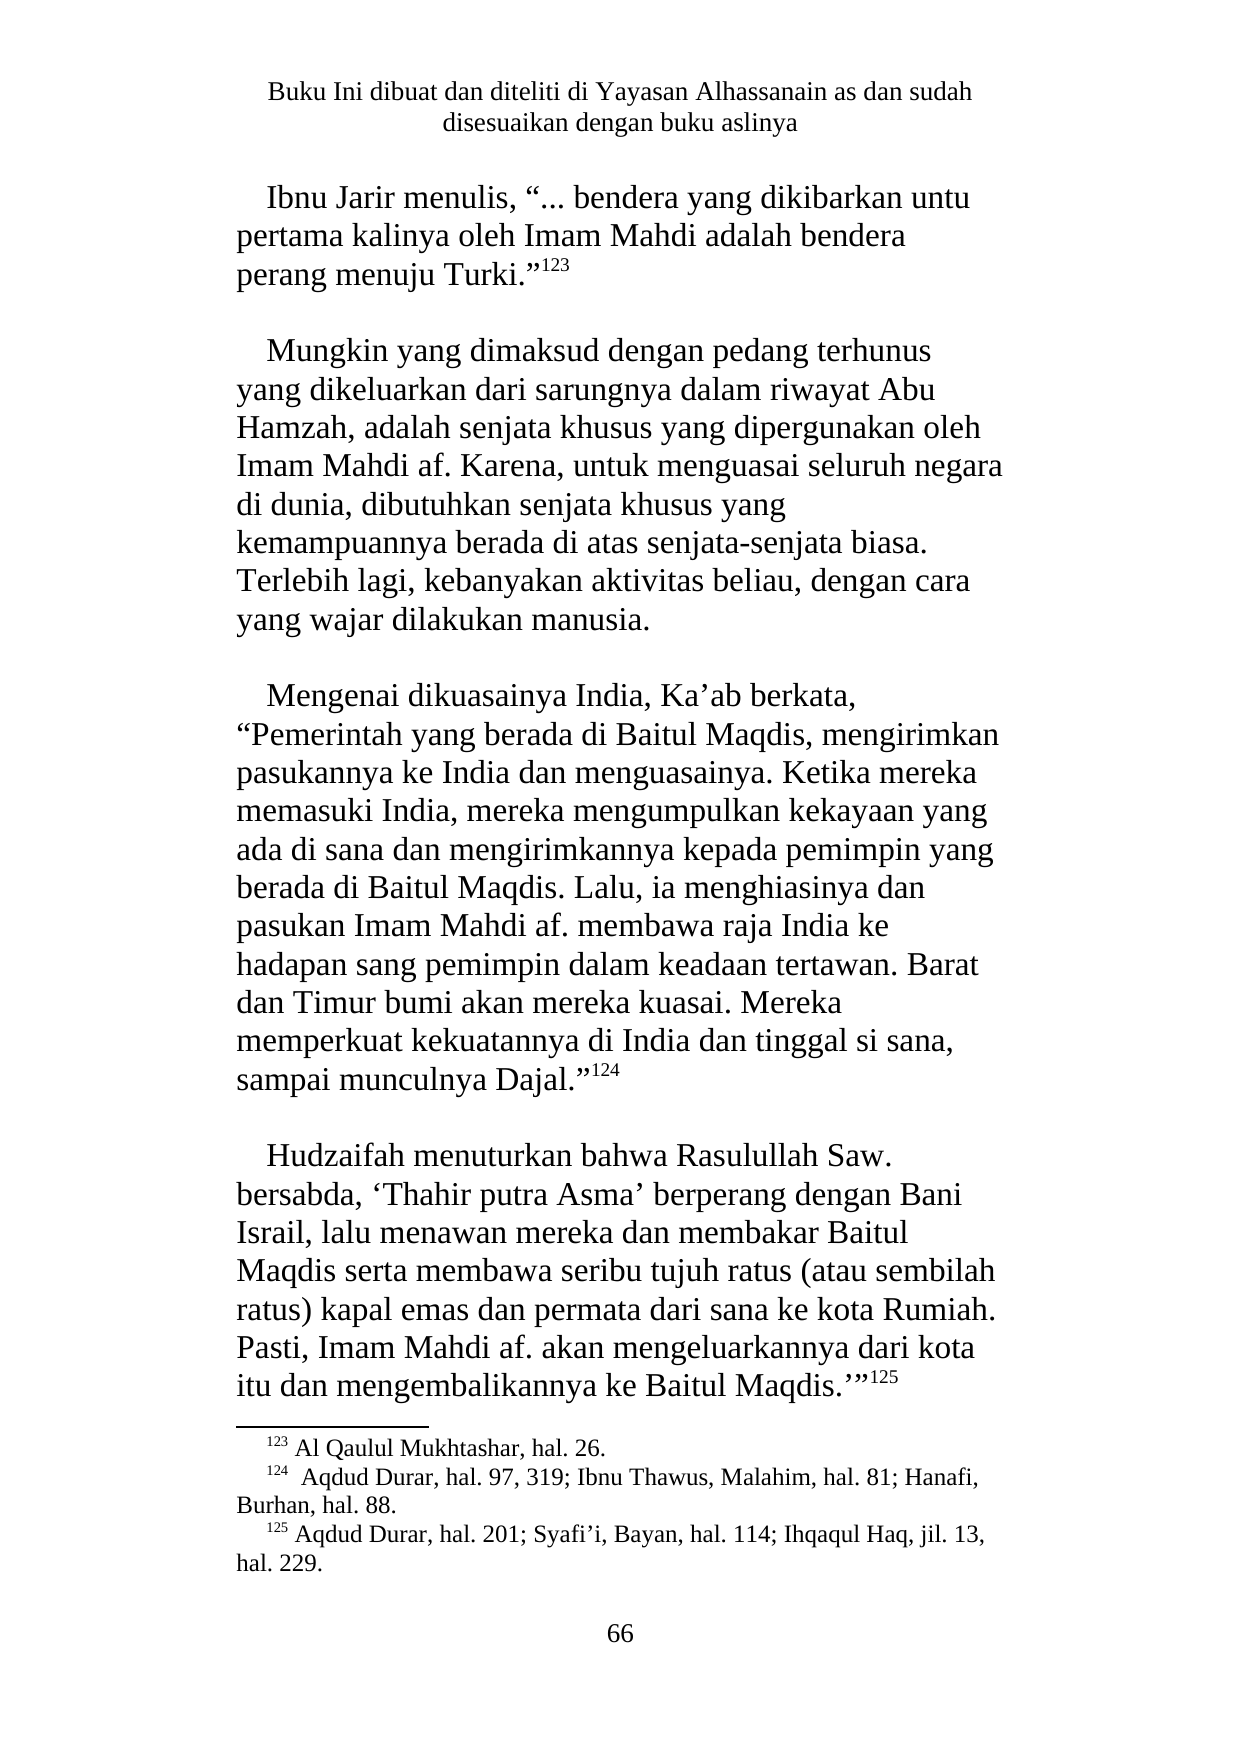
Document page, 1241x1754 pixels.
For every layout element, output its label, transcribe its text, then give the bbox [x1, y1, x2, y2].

text Hudzaifah menuturkan bahwa Rasulullah Saw. bersabda, ‘Thahir putra Asma’ berperang dengan Bani Israil, lalu menawan mereka dan membakar Baitul Maqdis serta membawa seribu tujuh ratus (atau sembilah ratus) kapal emas dan permata dari sana ke kota Rumiah. Pasti, Imam Mahdi af. akan mengeluarkannya dari kota itu dan mengembalikannya ke Baitul Maqdis.’” [236, 1136, 1004, 1404]
text Mengenai dikuasainya India, Ka’ab berkata, “Pemerintah yang berada di Baitul Maqdis, mengirimkan pasukannya ke India dan menguasainya. Ketika mereka memasuki India, mereka mengumpulkan kekayaan yang ada di sana dan mengirimkannya kepada pemimpin yang berada di Baitul Maqdis. Lalu, ia menghiasinya dan pasukan Imam Mahdi af. membawa raja India ke hadapan sang pemimpin dalam keadaan tertawan. Barat dan Timur bumi akan mereka kuasai. Mereka memperkuat kekuatannya di India dan tinggal si sana, sampai munculnya Dajal.” [236, 676, 1004, 1097]
text Mungkin yang dimaksud dengan pedang terhunus yang dikeluarkan dari sarungnya dalam riwayat Abu Hamzah, adalah senjata khusus yang dipergunakan oleh Imam Mahdi af. Karena, untuk menguasai seluruh negara di dunia, dibutuhkan senjata khusus yang kemampuannya berada di atas senjata-senjata biasa. Terlebih lagi, kebanyakan aktivitas beliau, dengan cara yang wajar dilakukan manusia. [236, 331, 1004, 637]
text Ibnu Jarir menulis, “... bendera yang dikibarkan untu pertama kalinya oleh Imam Mahdi adalah bendera perang menuju Turki.” [236, 177, 1004, 292]
